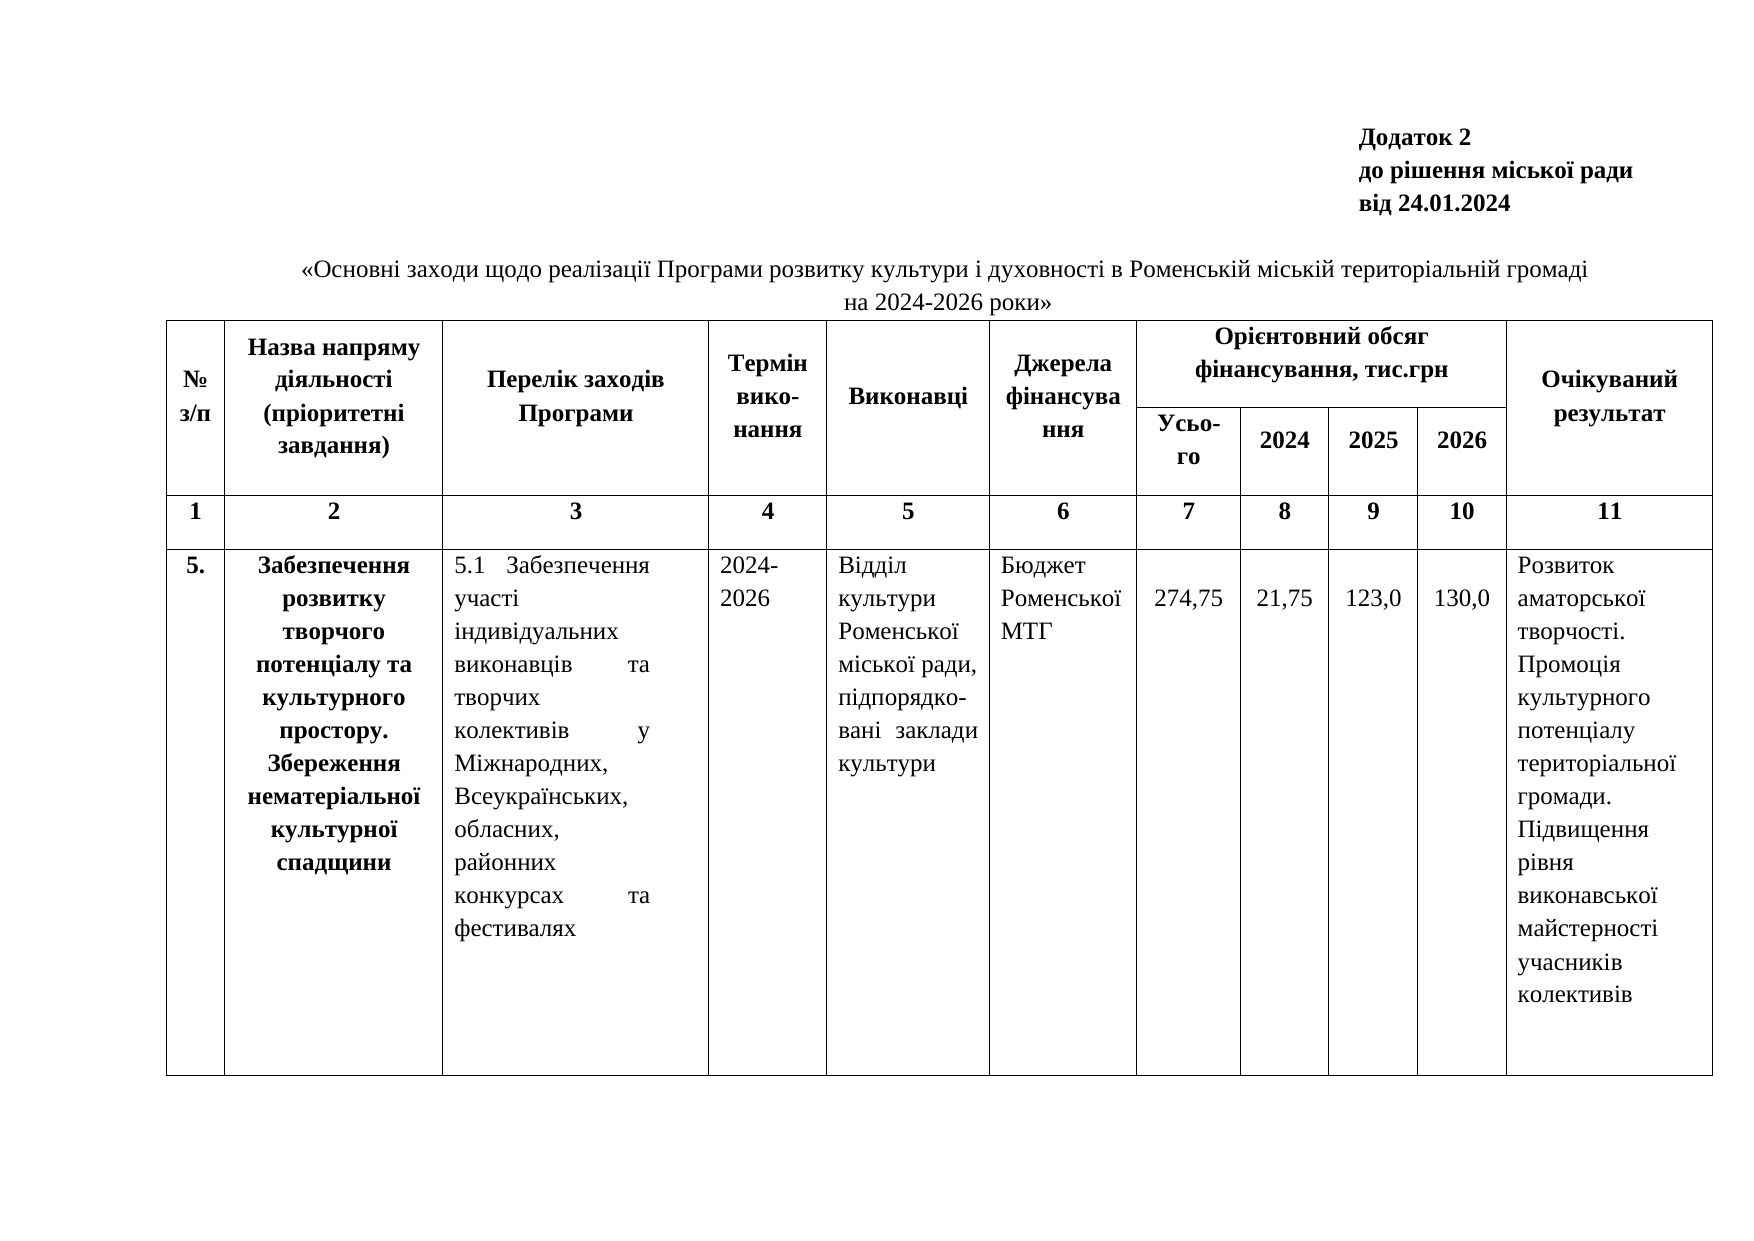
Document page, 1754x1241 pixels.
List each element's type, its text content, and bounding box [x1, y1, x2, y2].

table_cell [827, 550, 989, 1075]
table_cell 3 [443, 496, 708, 549]
table_header Орієнтовний обсяг фінансування, тис.грн [1137, 321, 1506, 407]
table_cell 4 [709, 496, 826, 549]
table_cell 10 [1418, 496, 1506, 549]
table_cell 2026 [1418, 408, 1506, 495]
table_cell 130,0 [1418, 550, 1506, 1075]
table_cell 1 [167, 496, 224, 549]
table_cell 2024-2026 [709, 550, 826, 1075]
table_cell 6 [990, 496, 1136, 549]
table_header Термін вико-нання [709, 321, 826, 495]
table_cell 2024 [1241, 408, 1328, 495]
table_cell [443, 550, 708, 1075]
table_cell 123,0 [1329, 550, 1417, 1075]
table_cell 274,75 [1137, 550, 1240, 1075]
table_cell 8 [1241, 496, 1328, 549]
table_header Очікуваний результат [1507, 321, 1712, 495]
table_header Перелік заходів Програми [443, 321, 708, 495]
table_cell 9 [1329, 496, 1417, 549]
list «Основні заходи щодо реалізації Програми розвитку культури і духовності в Роменській міській територіальній громаді [236, 254, 1653, 282]
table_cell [990, 550, 1136, 1075]
table_header Назва напряму діяльності (пріоритетні завдання) [225, 321, 442, 495]
text Додаток 2 [1358, 122, 1653, 150]
list на 2024-2026 роки» [236, 287, 1653, 316]
table_cell 7 [1137, 496, 1240, 549]
table_cell 5 [827, 496, 989, 549]
text від 24.01.2024 [1358, 188, 1653, 216]
table_cell 2 [225, 496, 442, 549]
table_header № з/п [167, 321, 224, 495]
table_header Джерела фінансування [990, 321, 1136, 495]
table_cell 11 [1507, 496, 1712, 549]
table_header Виконавці [827, 321, 989, 495]
text до рішення міської ради [1358, 155, 1653, 183]
table_cell 2025 [1329, 408, 1417, 495]
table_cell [1507, 550, 1712, 1075]
table_cell 5. [167, 550, 224, 1075]
table_cell Усьо-го [1137, 408, 1240, 495]
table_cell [225, 550, 442, 1075]
table_cell 21,75 [1241, 550, 1328, 1075]
